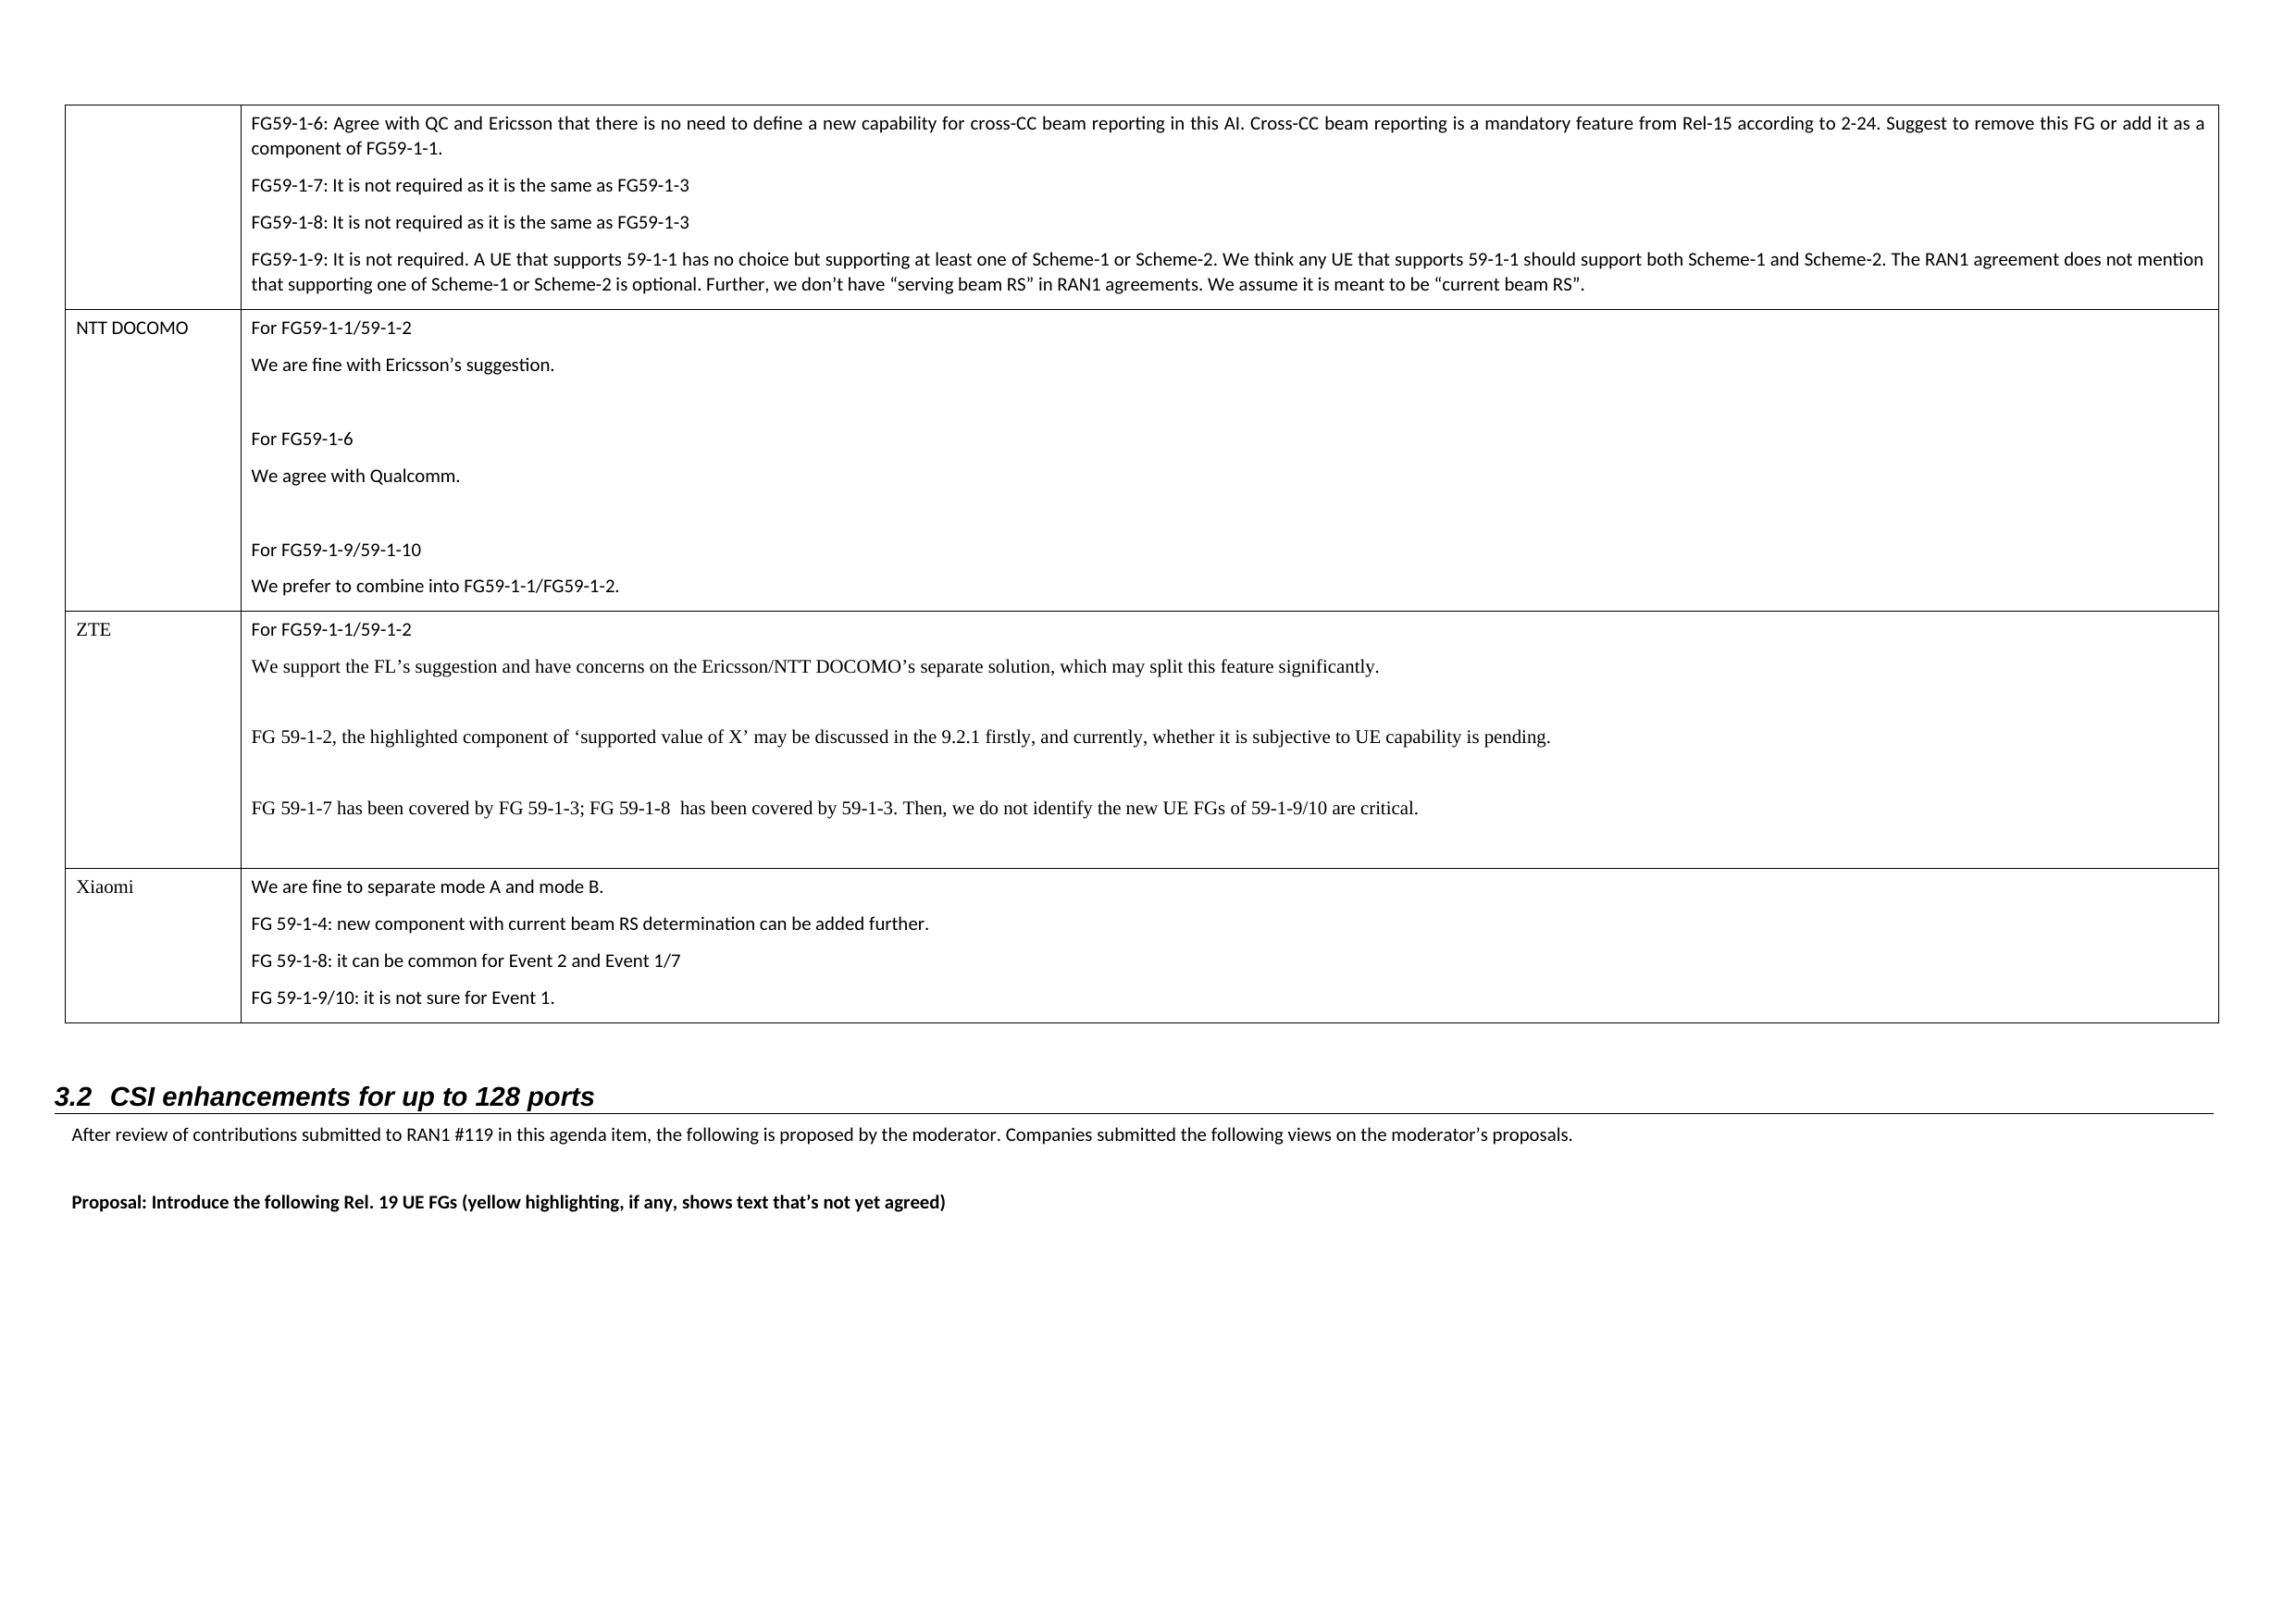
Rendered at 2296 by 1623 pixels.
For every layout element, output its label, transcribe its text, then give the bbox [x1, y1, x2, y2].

table_cell NTT DOCOMO [66, 310, 241, 611]
table_cell We are fine to separate mode A and mode B. FG 59-1-4: new component with current beam RS determination can be added further. FG 59-1-8: it can be common for Event 2 and Event 1/7 FG 59-1-9/10: it is not sure for Event 1. [242, 869, 2218, 1022]
table_cell Huawei, HiSilicon [66, 105, 241, 309]
table_cell ZTE [66, 612, 241, 868]
subtitle CSI enhancements for up to 128 ports [54, 1081, 2214, 1114]
table_cell For FG59-1-1/59-1-2 We are fine with Ericsson’s suggestion. For FG59-1-6 We agree with Qualcomm. For FG59-1-9/59-1-10 We prefer to combine into FG59-1-1/FG59-1-2. [242, 310, 2218, 611]
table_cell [242, 105, 2218, 309]
table_cell For FG59-1-1/59-1-2 We support the FL’s suggestion and have concerns on the Ericsson/NTT DOCOMO’s separate solution, which may split this feature significantly. FG 59-1-2, the highlighted component of ‘supported value of X’ may be discussed in the 9.2.1 firstly, and currently, whether it is subjective to UE capability is pending. FG 59-1-7 has been covered by FG 59-1-3; FG 59-1-8 has been covered by 59-1-3. Then, we do not identify the new UE FGs of 59-1-9/10 are critical. [242, 612, 2218, 868]
text After review of contributions submitted to RAN1 #119 in this agenda item, the following is proposed by the moderator. Companies submitted the following views on the moderator’s proposals. [54, 1122, 2214, 1146]
table_cell Xiaomi [66, 869, 241, 1022]
text Proposal: Introduce the following Rel. 19 UE FGs (yellow highlighting, if any, shows text that’s not yet agreed) [54, 1191, 2214, 1214]
